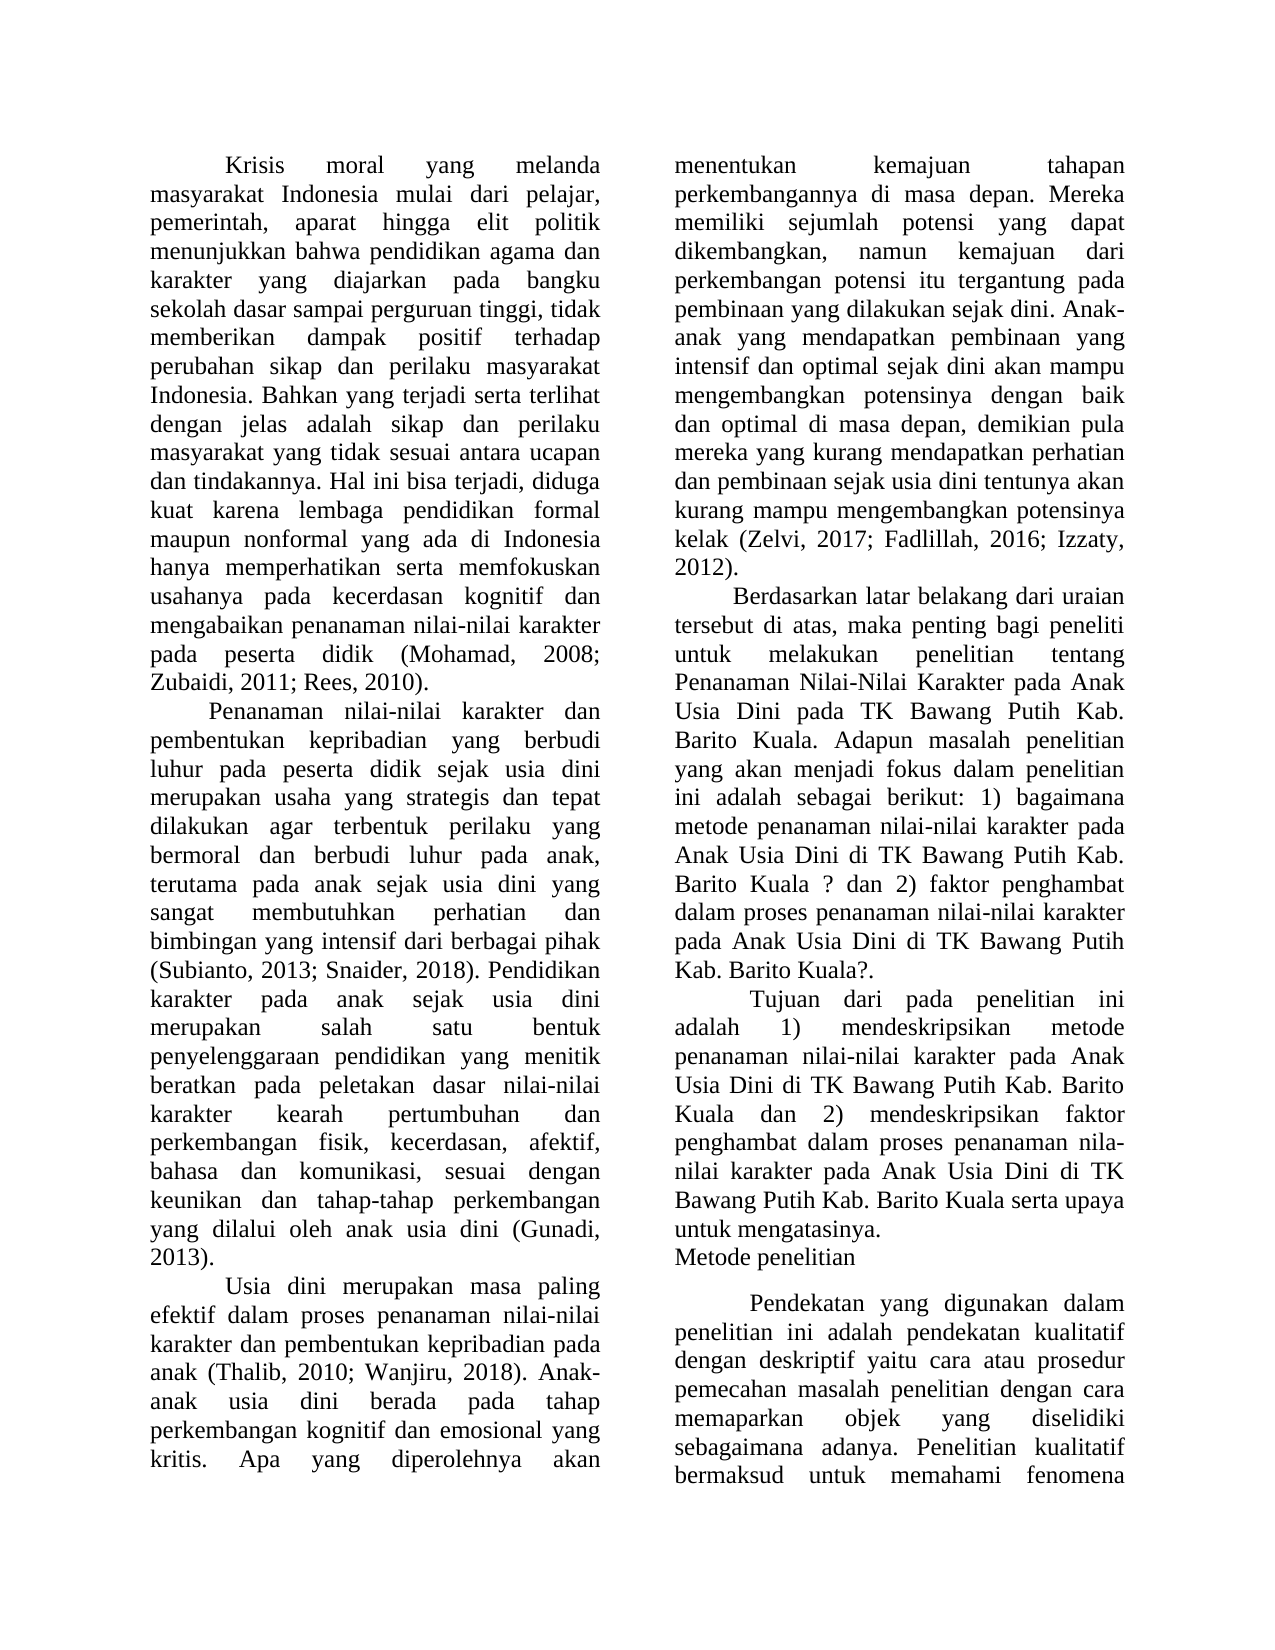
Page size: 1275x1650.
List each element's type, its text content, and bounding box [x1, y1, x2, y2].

text Metode penelitian [674, 1242, 1125, 1271]
text Penanaman nilai-nilai karakter dan pembentukan kepribadian yang berbudi luhur pada peserta didik sejak usia dini merupakan usaha yang strategis dan tepat dilakukan agar terbentuk perilaku yang bermoral dan berbudi luhur pada anak, terutama pada anak sejak usia dini yang sangat membutuhkan perhatian dan bimbingan yang intensif dari berbagai pihak (Subianto, 2013; Snaider, 2018). Pendidikan karakter pada anak sejak usia dini merupakan salah satu bentuk penyelenggaraan pendidikan yang menitik beratkan pada peletakan dasar nilai-nilai karakter kearah pertumbuhan dan perkembangan fisik, kecerdasan, afektif, bahasa dan komunikasi, sesuai dengan keunikan dan tahap-tahap perkembangan yang dilalui oleh anak usia dini (Gunadi, 2013). [150, 696, 601, 1271]
text Tujuan dari pada penelitian ini adalah 1) mendeskripsikan metode penanaman nilai-nilai karakter pada Anak Usia Dini di TK Bawang Putih Kab. Barito Kuala dan 2) mendeskripsikan faktor penghambat dalam proses penanaman nila-nilai karakter pada Anak Usia Dini di TK Bawang Putih Kab. Barito Kuala serta upaya untuk mengatasinya. [674, 984, 1125, 1242]
text Berdasarkan latar belakang dari uraian tersebut di atas, maka penting bagi peneliti untuk melakukan penelitian tentang Penanaman Nilai-Nilai Karakter pada Anak Usia Dini pada TK Bawang Putih Kab. Barito Kuala. Adapun masalah penelitian yang akan menjadi fokus dalam penelitian ini adalah sebagai berikut: 1) bagaimana metode penanaman nilai-nilai karakter pada Anak Usia Dini di TK Bawang Putih Kab. Barito Kuala ? dan 2) faktor penghambat dalam proses penanaman nilai-nilai karakter pada Anak Usia Dini di TK Bawang Putih Kab. Barito Kuala?. [674, 581, 1125, 984]
text Krisis moral yang melanda masyarakat Indonesia mulai dari pelajar, pemerintah, aparat hingga elit politik menunjukkan bahwa pendidikan agama dan karakter yang diajarkan pada bangku sekolah dasar sampai perguruan tinggi, tidak memberikan dampak positif terhadap perubahan sikap dan perilaku masyarakat Indonesia. Bahkan yang terjadi serta terlihat dengan jelas adalah sikap dan perilaku masyarakat yang tidak sesuai antara ucapan dan tindakannya. Hal ini bisa terjadi, diduga kuat karena lembaga pendidikan formal maupun nonformal yang ada di Indonesia hanya memperhatikan serta memfokuskan usahanya pada kecerdasan kognitif dan mengabaikan penanaman nilai-nilai karakter pada peserta didik (Mohamad, 2008; Zubaidi, 2011; Rees, 2010). [150, 150, 601, 696]
text Usia dini merupakan masa paling efektif dalam proses penanaman nilai-nilai karakter dan pembentukan kepribadian pada anak (Thalib, 2010; Wanjiru, 2018). Anak-anak usia dini berada pada tahap perkembangan kognitif dan emosional yang kritis. Apa yang diperolehnya akan menentukan kemajuan tahapan perkembangannya di masa depan. Mereka memiliki sejumlah potensi yang dapat dikembangkan, namun kemajuan dari perkembangan potensi itu tergantung pada pembinaan yang dilakukan sejak dini. Anak-anak yang mendapatkan pembinaan yang intensif dan optimal sejak dini akan mampu mengembangkan potensinya dengan baik dan optimal di masa depan, demikian pula mereka yang kurang mendapatkan perhatian dan pembinaan sejak usia dini tentunya akan kurang mampu mengembangkan potensinya kelak (Zelvi, 2017; Fadlillah, 2016; Izzaty, 2012). [150, 1271, 601, 1472]
text Usia dini merupakan masa paling efektif dalam proses penanaman nilai-nilai karakter dan pembentukan kepribadian pada anak (Thalib, 2010; Wanjiru, 2018). Anak-anak usia dini berada pada tahap perkembangan kognitif dan emosional yang kritis. Apa yang diperolehnya akan menentukan kemajuan tahapan perkembangannya di masa depan. Mereka memiliki sejumlah potensi yang dapat dikembangkan, namun kemajuan dari perkembangan potensi itu tergantung pada pembinaan yang dilakukan sejak dini. Anak-anak yang mendapatkan pembinaan yang intensif dan optimal sejak dini akan mampu mengembangkan potensinya dengan baik dan optimal di masa depan, demikian pula mereka yang kurang mendapatkan perhatian dan pembinaan sejak usia dini tentunya akan kurang mampu mengembangkan potensinya kelak (Zelvi, 2017; Fadlillah, 2016; Izzaty, 2012). [674, 150, 1125, 581]
